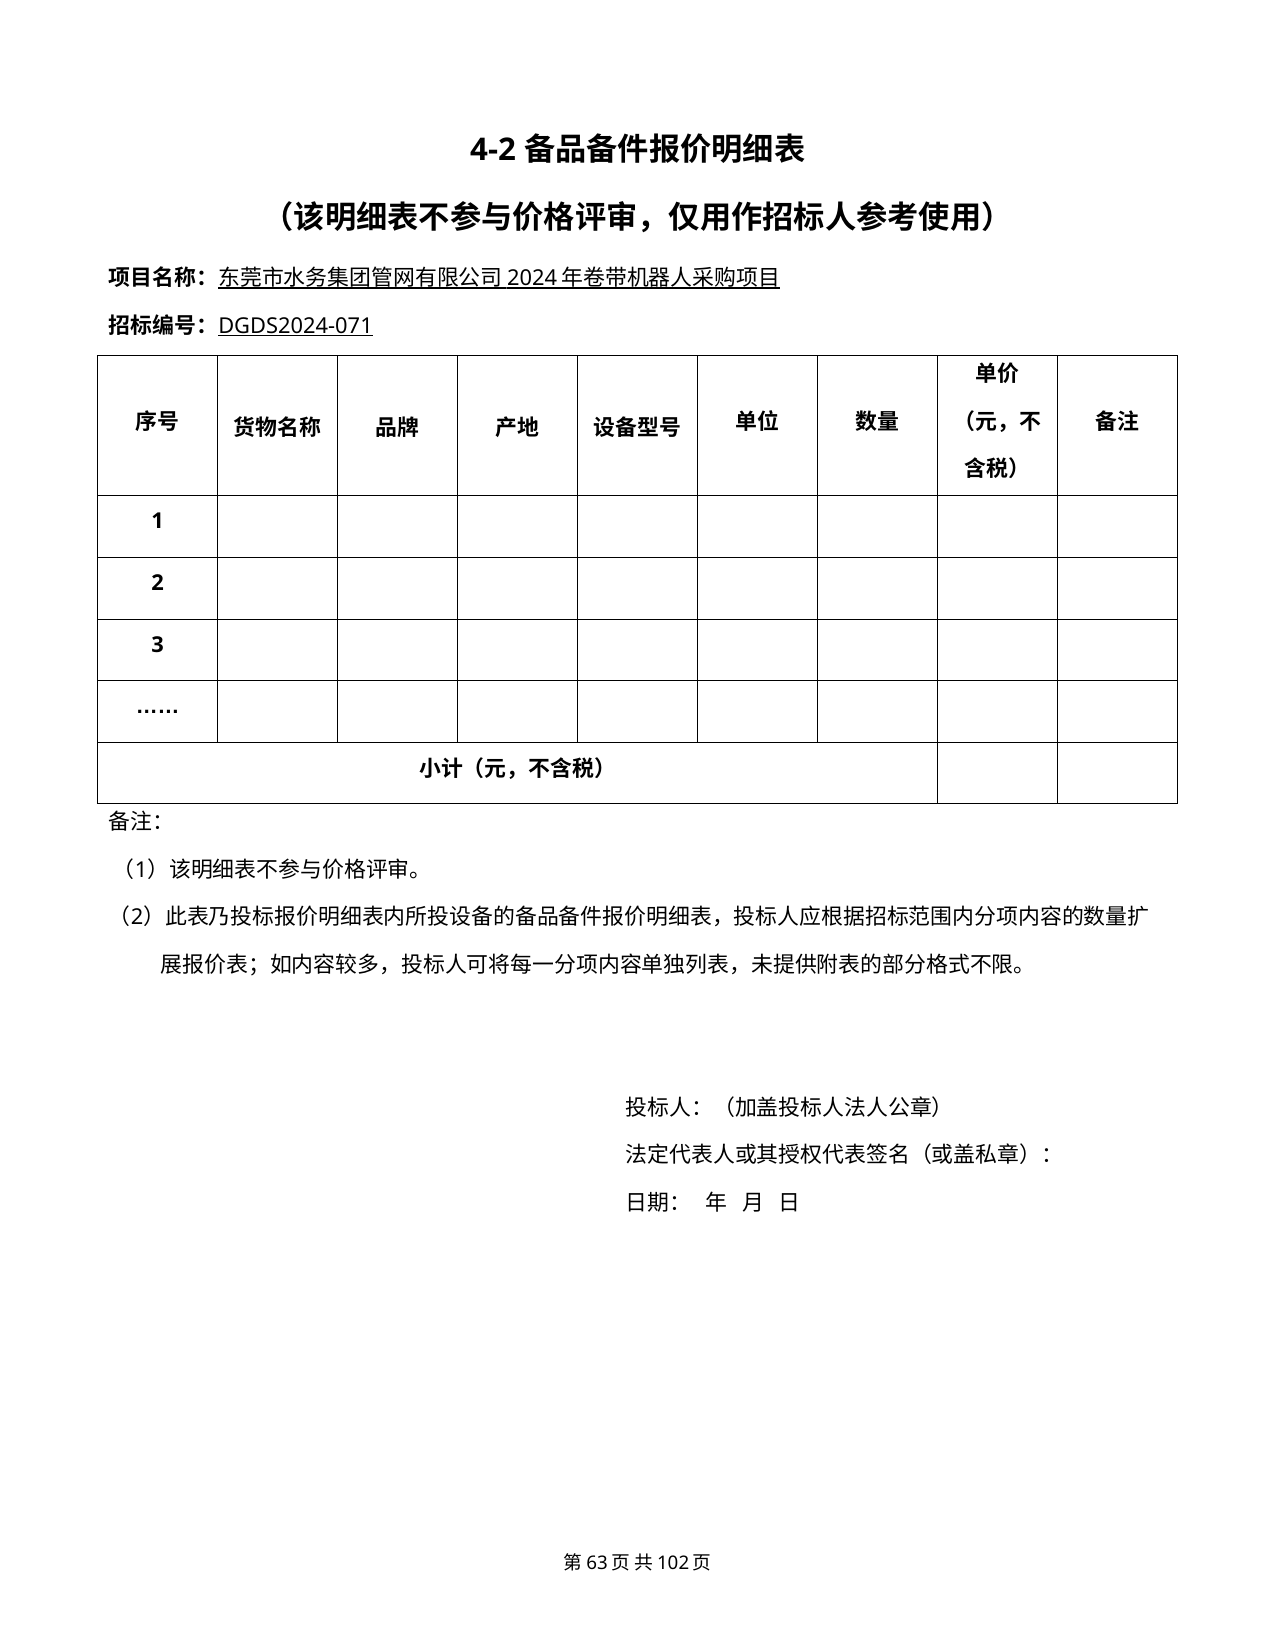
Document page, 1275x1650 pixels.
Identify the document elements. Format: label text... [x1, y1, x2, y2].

table_cell [338, 620, 457, 680]
table_cell [458, 620, 577, 680]
table_cell [1058, 558, 1177, 618]
table_cell [1058, 620, 1177, 680]
table_cell [938, 620, 1057, 680]
table_header 单位 [698, 356, 817, 495]
table_cell [458, 681, 577, 742]
text 法定代表人或其授权代表签名（或盖私章）： [109, 1137, 1166, 1169]
table_cell 小计（元，不含税） [98, 743, 937, 803]
table_header 序号 [98, 356, 217, 495]
text （2）此表乃投标报价明细表内所投设备的备品备件报价明细表，投标人应根据招标范围内分项内容的数量扩展报价表；如内容较多，投标人可将每一分项内容单独列表，未提供附表的部分格式不限。 [109, 899, 1166, 979]
text 日期： 年 月 日 [109, 1184, 1166, 1216]
table_cell [338, 558, 457, 618]
table_header 备注 [1058, 356, 1177, 495]
table_cell [938, 743, 1057, 803]
table_cell [698, 620, 817, 680]
table_cell [1058, 496, 1177, 557]
table_cell [938, 496, 1057, 557]
table_cell [938, 558, 1057, 618]
text 备注： [109, 804, 1166, 836]
text 项目名称：东莞市水务集团管网有限公司2024年卷带机器人采购项目 [109, 260, 1166, 292]
table_header 单价（元，不含税） [938, 356, 1057, 495]
table_cell [938, 681, 1057, 742]
text 投标人：（加盖投标人法人公章） [109, 1089, 1166, 1121]
table_cell 2 [98, 558, 217, 618]
table_cell [818, 496, 937, 557]
table_cell [1058, 743, 1177, 803]
table_cell [698, 681, 817, 742]
table_cell [338, 496, 457, 557]
table_cell [818, 558, 937, 618]
text 4-2 备品备件报价明细表 [109, 124, 1166, 169]
table_cell [218, 558, 337, 618]
table_cell [1058, 681, 1177, 742]
table_cell [218, 496, 337, 557]
table_cell …… [98, 681, 217, 742]
table_cell [458, 558, 577, 618]
table_header 设备型号 [578, 356, 697, 495]
table_cell [818, 620, 937, 680]
text 招标编号：DGDS2024-071 [109, 308, 1166, 339]
text （该明细表不参与价格评审，仅用作招标人参考使用） [109, 192, 1166, 237]
table_cell [818, 681, 937, 742]
text （1）该明细表不参与价格评审。 [113, 852, 1166, 883]
table_header 货物名称 [218, 356, 337, 495]
table_header 产地 [458, 356, 577, 495]
table_cell [578, 558, 697, 618]
table_cell [578, 496, 697, 557]
table_header 数量 [818, 356, 937, 495]
table_cell 1 [98, 496, 217, 557]
table_cell [338, 681, 457, 742]
table_cell [218, 620, 337, 680]
table_cell [698, 496, 817, 557]
table_cell [698, 558, 817, 618]
table_header 品牌 [338, 356, 457, 495]
table_cell [458, 496, 577, 557]
table_cell [218, 681, 337, 742]
table_cell 3 [98, 620, 217, 680]
table_cell [578, 681, 697, 742]
table_cell [578, 620, 697, 680]
